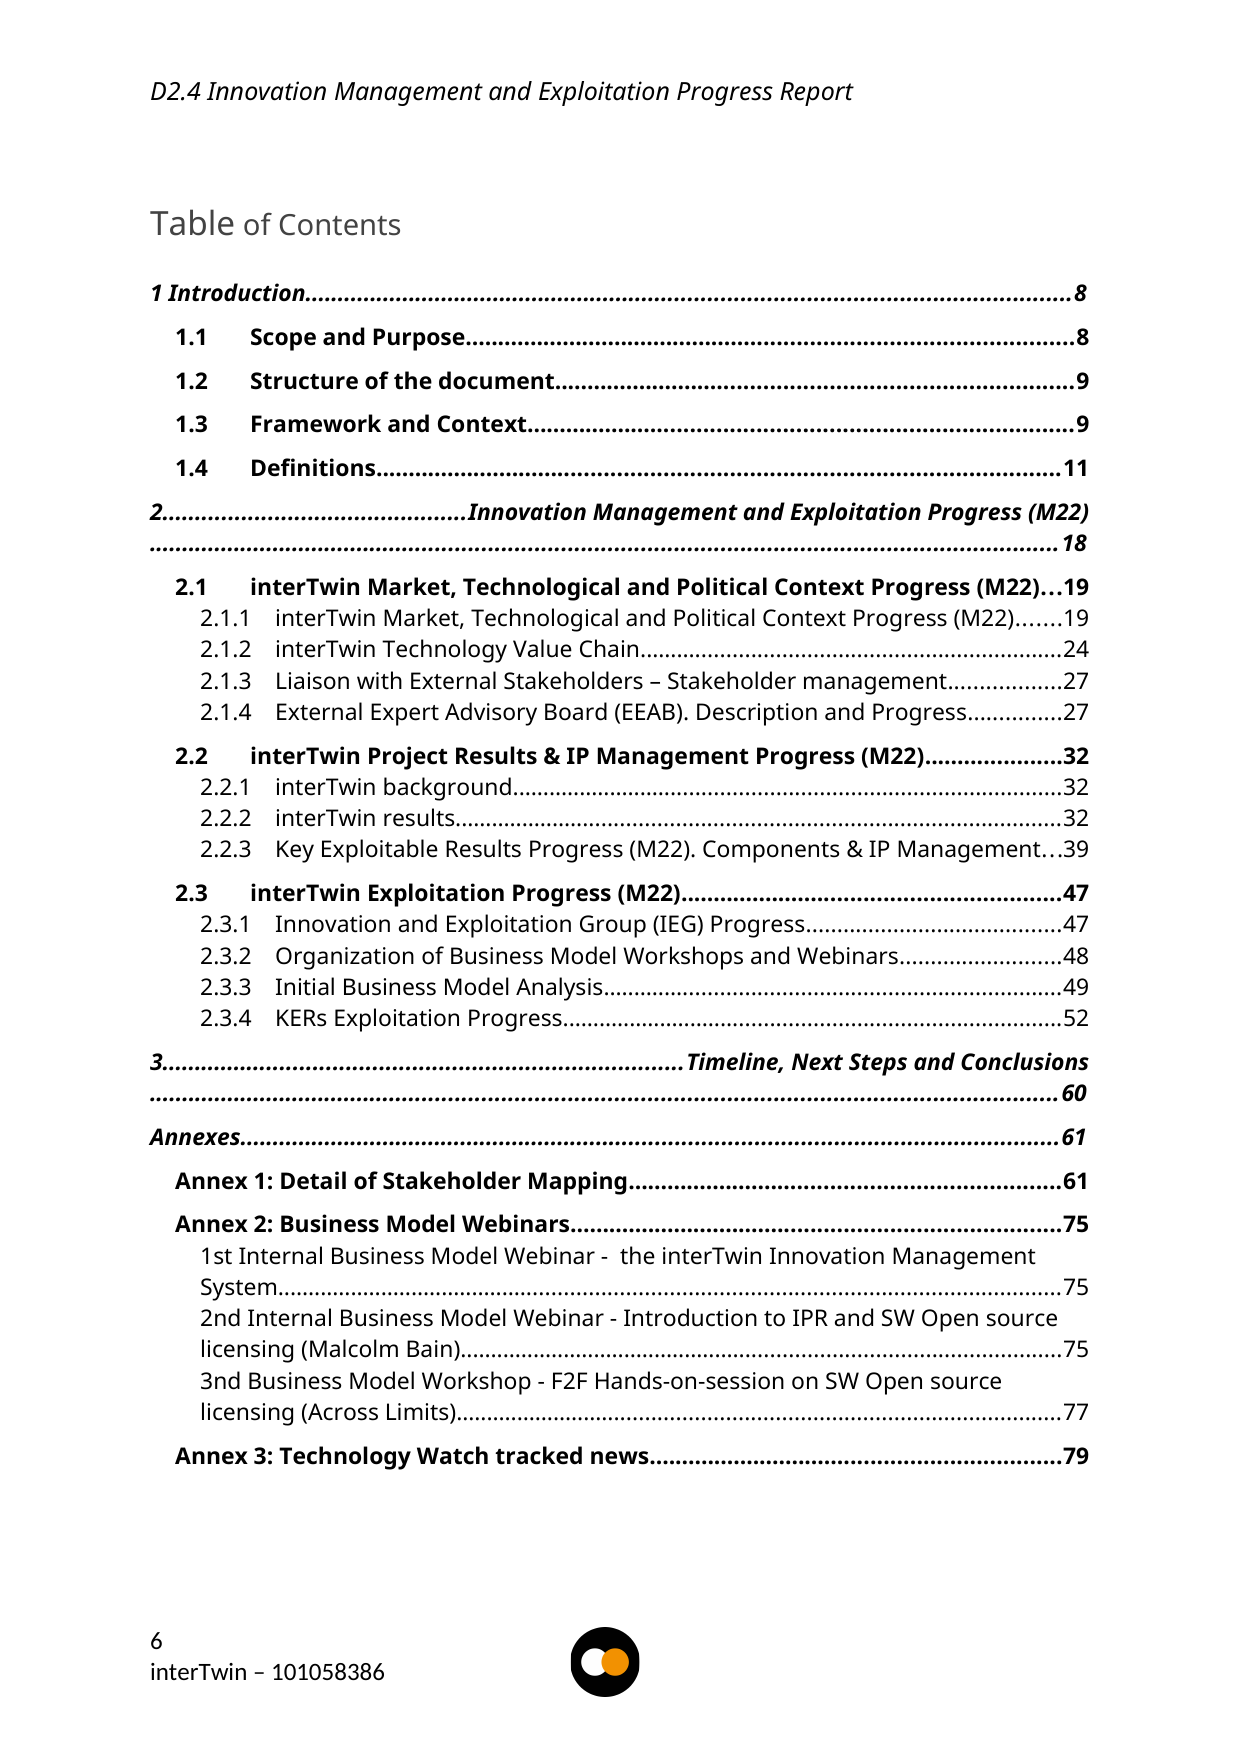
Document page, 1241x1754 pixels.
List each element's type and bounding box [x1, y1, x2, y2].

picture [570, 1627, 640, 1697]
